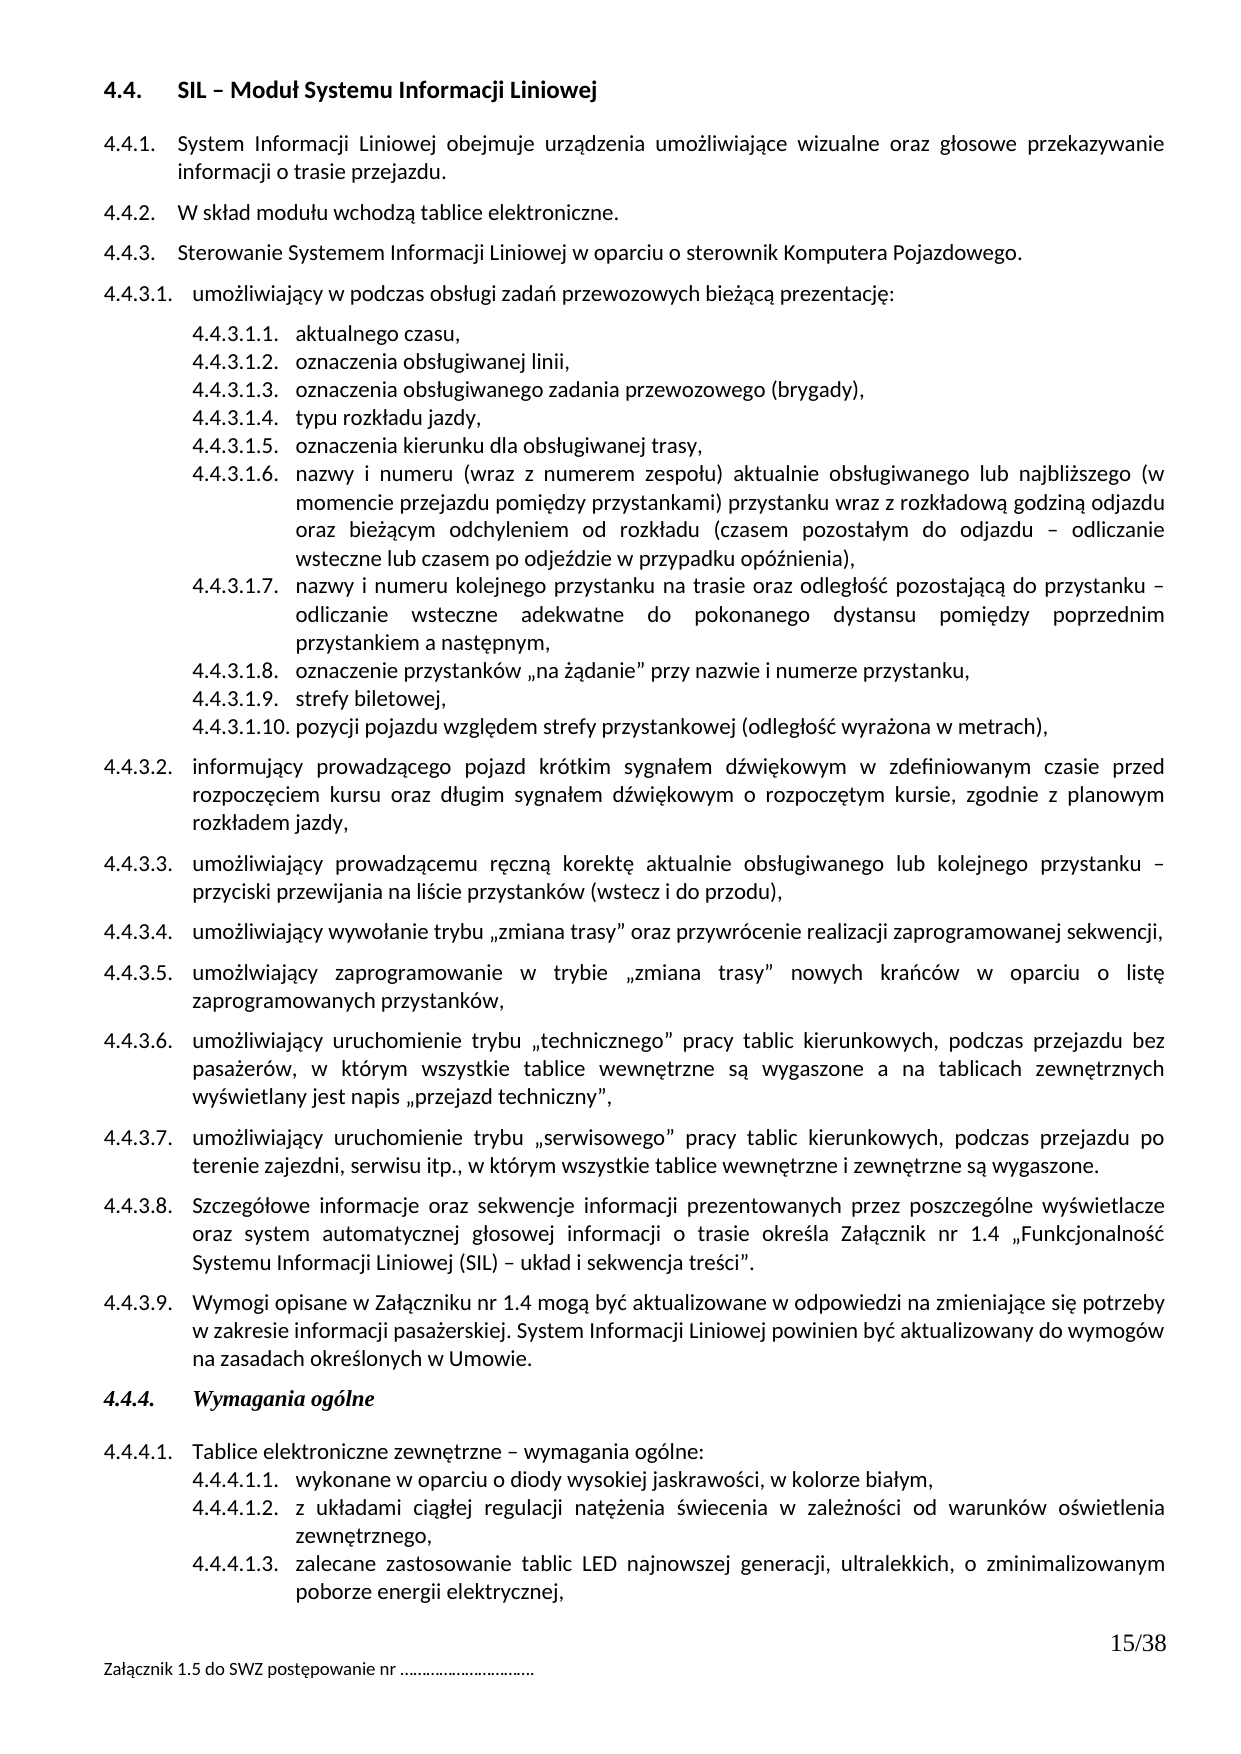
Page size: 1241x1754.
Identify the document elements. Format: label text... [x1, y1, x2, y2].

list Tablice elektroniczne zewnętrzne – wymagania ogólne: [103, 1437, 1167, 1465]
list oznaczenia kierunku dla obsługiwanej trasy, [192, 432, 1167, 459]
list W skład modułu wchodzą tablice elektroniczne. [103, 198, 1167, 226]
list oznaczenie przystanków „na żądanie” przy nazwie i numerze przystanku, [192, 656, 1167, 684]
list System Informacji Liniowej obejmuje urządzenia umożliwiające wizualne oraz głosowe przekazywanie informacji o trasie przejazdu. [103, 129, 1167, 185]
list z układami ciągłej regulacji natężenia świecenia w zależności od warunków oświetlenia zewnętrznego, [192, 1493, 1167, 1549]
list umożliwiający w podczas obsługi zadań przewozowych bieżącą prezentację: [103, 279, 1167, 307]
list umożliwiający uruchomienie trybu „serwisowego” pracy tablic kierunkowych, podczas przejazdu po terenie zajezdni, serwisu itp., w którym wszystkie tablice wewnętrzne i zewnętrzne są wygaszone. [103, 1123, 1167, 1179]
list umożliwiający prowadzącemu ręczną korektę aktualnie obsługiwanego lub kolejnego przystanku – przyciski przewijania na liście przystanków (wstecz i do przodu), [103, 849, 1167, 905]
list nazwy i numeru (wraz z numerem zespołu) aktualnie obsługiwanego lub najbliższego (w momencie przejazdu pomiędzy przystankami) przystanku wraz z rozkładową godziną odjazdu oraz bieżącym odchyleniem od rozkładu (czasem pozostałym do odjazdu – odliczanie wsteczne lub czasem po odjeździe w przypadku opóźnienia), [192, 459, 1167, 572]
list typu rozkładu jazdy, [192, 403, 1167, 432]
list oznaczenia obsługiwanej linii, [192, 347, 1167, 376]
list umożliwiający wywołanie trybu „zmiana trasy” oraz przywrócenie realizacji zaprogramowanej sekwencji, [103, 917, 1167, 945]
list Sterowanie Systemem Informacji Liniowej w oparciu o sterownik Komputera Pojazdowego. [103, 238, 1167, 266]
list nazwy i numeru kolejnego przystanku na trasie oraz odległość pozostającą do przystanku – odliczanie wsteczne adekwatne do pokonanego dystansu pomiędzy poprzednim przystankiem a następnym, [192, 572, 1167, 656]
list wykonane w oparciu o diody wysokiej jaskrawości, w kolorze białym, [192, 1465, 1167, 1493]
list aktualnego czasu, [192, 319, 1167, 347]
list oznaczenia obsługiwanego zadania przewozowego (brygady), [192, 376, 1167, 403]
list Wymogi opisane w Załączniku nr 1.4 mogą być aktualizowane w odpowiedzi na zmieniające się potrzeby w zakresie informacji pasażerskiej. System Informacji Liniowej powinien być aktualizowany do wymogów na zasadach określonych w Umowie. [103, 1288, 1167, 1372]
list zalecane zastosowanie tablic LED najnowszej generacji, ultralekkich, o zminimalizowanym poborze energii elektrycznej, [192, 1549, 1167, 1606]
list pozycji pojazdu względem strefy przystankowej (odległość wyrażona w metrach), [192, 712, 1167, 740]
list informujący prowadzącego pojazd krótkim sygnałem dźwiękowym w zdefiniowanym czasie przed rozpoczęciem kursu oraz długim sygnałem dźwiękowym o rozpoczętym kursie, zgodnie z planowym rozkładem jazdy, [103, 752, 1167, 836]
list umożlwiający zaprogramowanie w trybie „zmiana trasy” nowych krańców w oparciu o listę zaprogramowanych przystanków, [103, 958, 1167, 1014]
list SIL – Moduł Systemu Informacji Liniowej [103, 74, 1167, 104]
list Szczegółowe informacje oraz sekwencje informacji prezentowanych przez poszczególne wyświetlacze oraz system automatycznej głosowej informacji o trasie określa Załącznik nr 1.4 „Funkcjonalność Systemu Informacji Liniowej (SIL) – układ i sekwencja treści”. [103, 1192, 1167, 1276]
list umożliwiający uruchomienie trybu „technicznego” pracy tablic kierunkowych, podczas przejazdu bez pasażerów, w którym wszystkie tablice wewnętrzne są wygaszone a na tablicach zewnętrznych wyświetlany jest napis „przejazd techniczny”, [103, 1026, 1167, 1111]
list strefy biletowej, [192, 684, 1167, 712]
list Wymagania ogólne [103, 1385, 1167, 1411]
